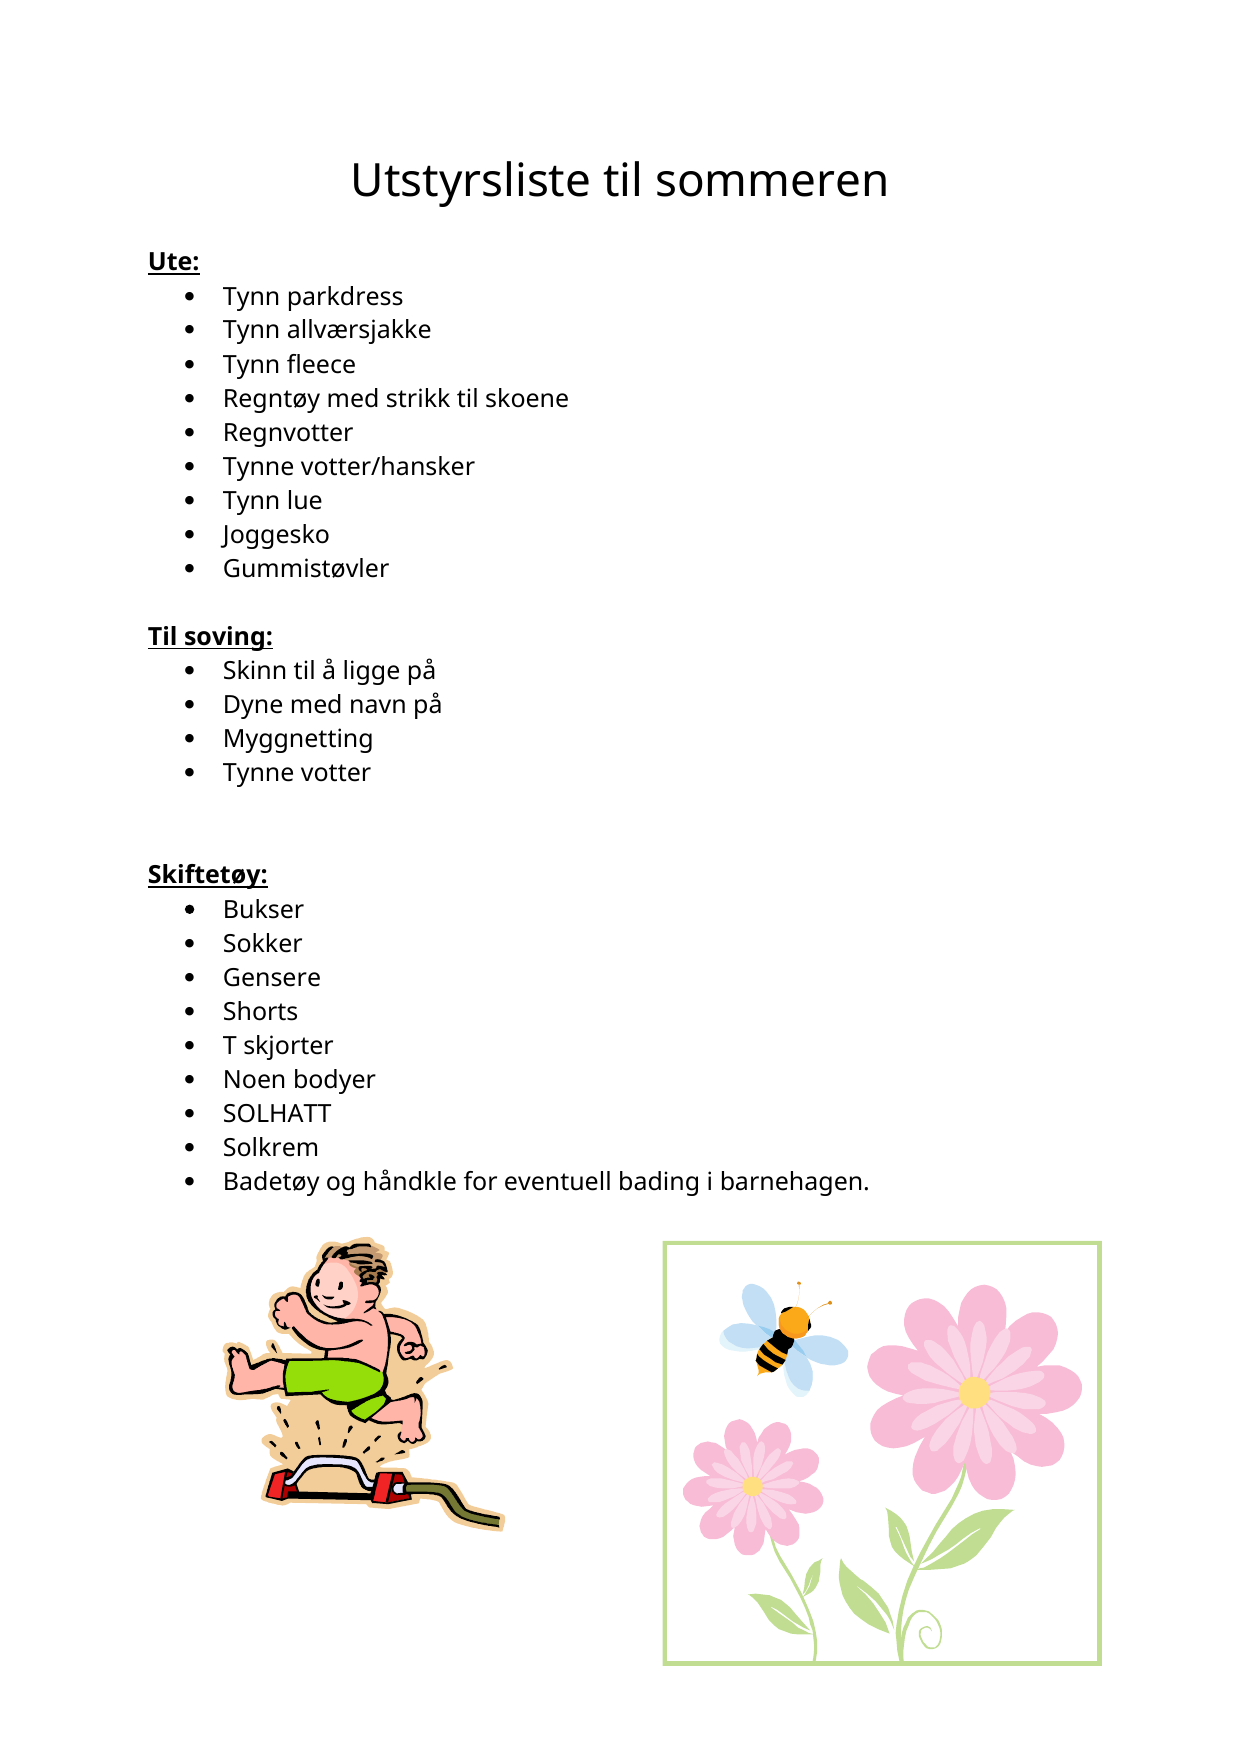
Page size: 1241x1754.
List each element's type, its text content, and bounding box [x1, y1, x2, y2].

list Shorts [185, 993, 1093, 1027]
text Utstyrsliste til sommeren [148, 148, 1093, 210]
list Noen bodyer [185, 1062, 1093, 1096]
list Skinn til å ligge på [185, 653, 1093, 687]
list Regntøy med strikk til skoene [185, 380, 1093, 414]
text Ute: [148, 244, 1093, 278]
text Skiftetøy: [148, 857, 1093, 891]
list Gensere [185, 959, 1093, 993]
list Myggnetting [185, 721, 1093, 755]
list Solkrem [185, 1130, 1093, 1164]
list SOLHATT [185, 1096, 1093, 1130]
list Joggesko [185, 517, 1093, 551]
list Gummistøvler [185, 551, 1093, 585]
list Tynn fleece [185, 346, 1093, 380]
list Tynne votter/hansker [185, 448, 1093, 482]
list T skjorter [185, 1027, 1093, 1062]
list Tynn lue [185, 482, 1093, 517]
list Sokker [185, 925, 1093, 959]
list Badetøy og håndkle for eventuell bading i barnehagen. [185, 1164, 1093, 1198]
list Tynn parkdress [185, 278, 1093, 312]
list Tynne votter [185, 755, 1093, 789]
list Dyne med navn på [185, 687, 1093, 721]
text Til soving: [148, 619, 1093, 653]
list Tynn allværsjakke [185, 312, 1093, 346]
list Regnvotter [185, 414, 1093, 448]
list Bukser [185, 891, 1093, 925]
